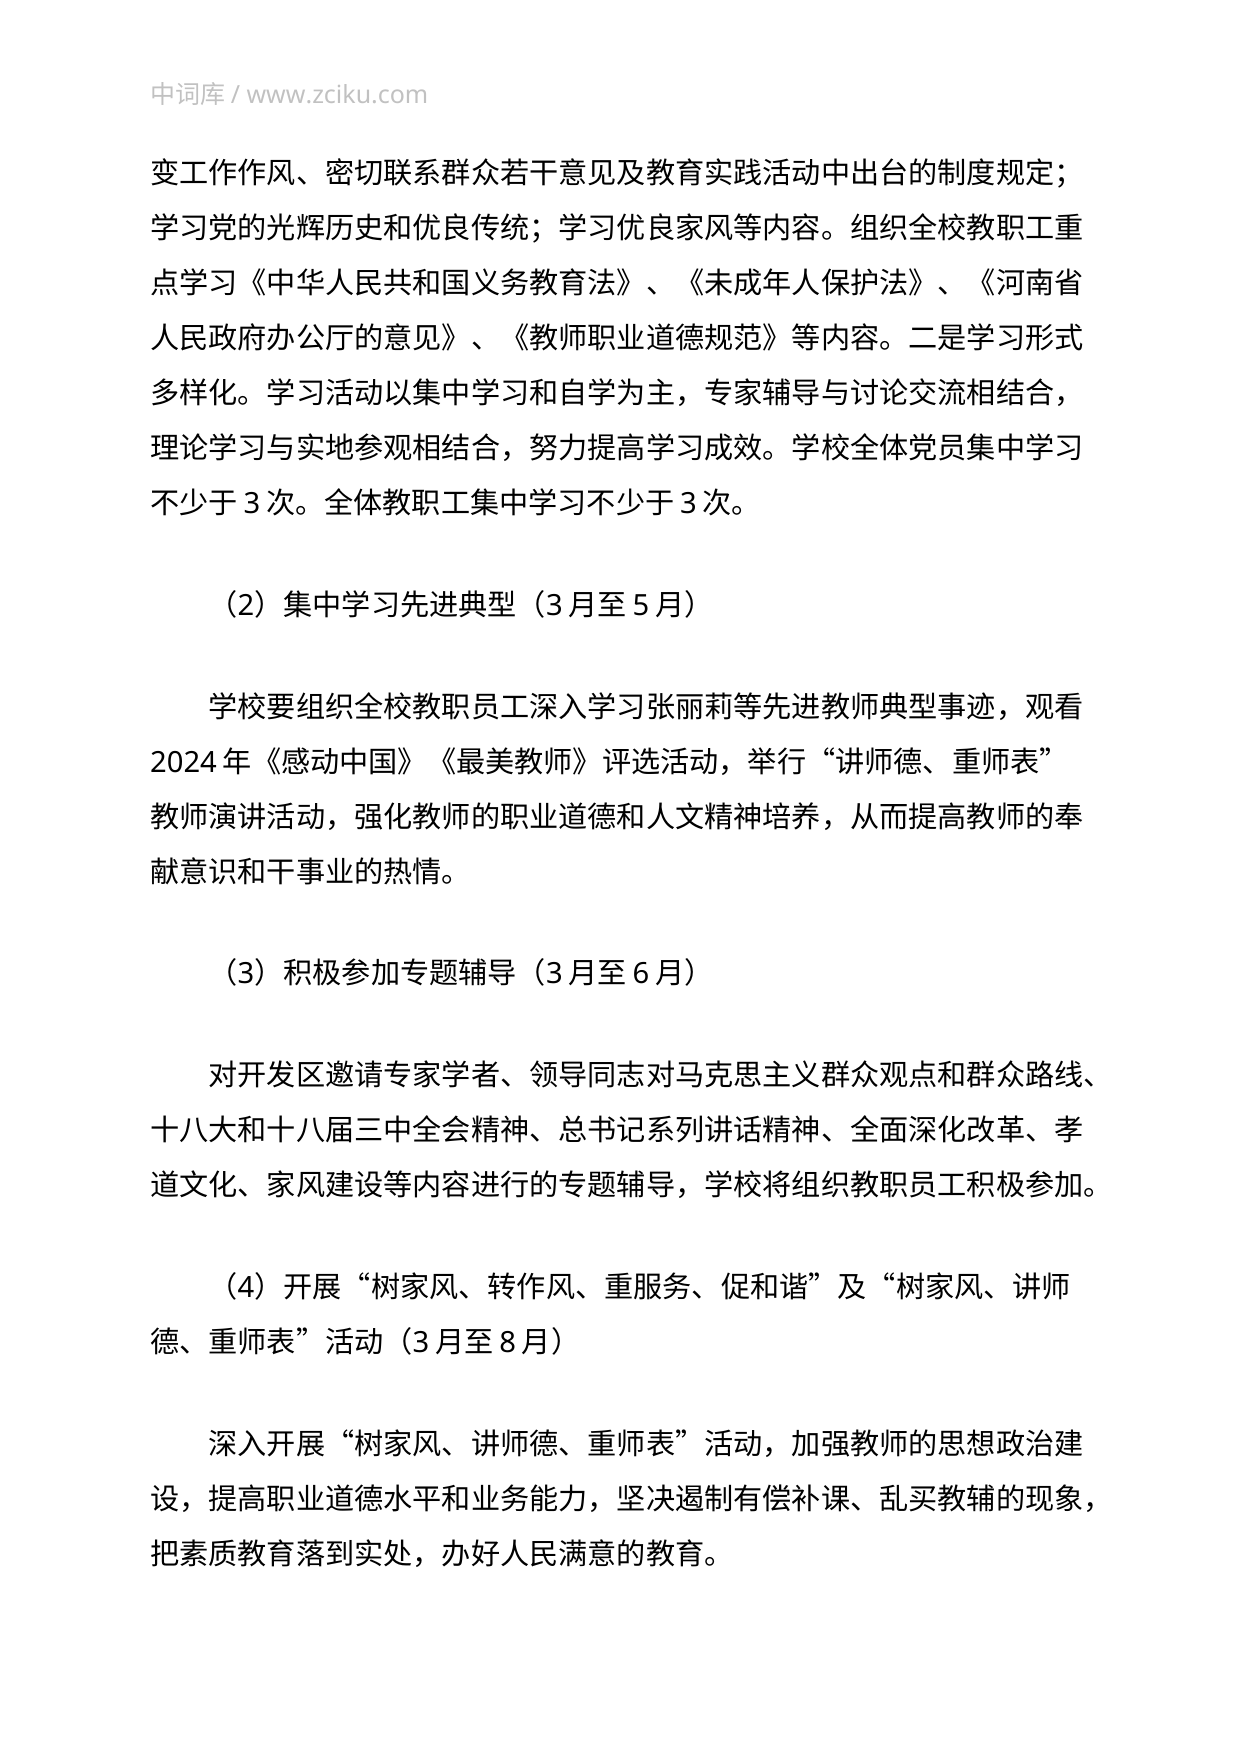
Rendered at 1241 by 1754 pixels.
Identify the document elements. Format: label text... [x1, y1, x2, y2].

text （3）积极参加专题辅导（3月至6月） [150, 950, 1090, 992]
text 深入开展“树家风、讲师德、重师表”活动，加强教师的思想政治建设，提高职业道德水平和业务能力，坚决遏制有偿补课、乱买教辅的现象，把素质教育落到实处，办好人民满意的教育。 [150, 1420, 1090, 1572]
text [150, 150, 1090, 522]
text （4）开展“树家风、转作风、重服务、促和谐”及“树家风、讲师德、重师表”活动（3月至8月） [150, 1263, 1090, 1361]
text 学校要组织全校教职员工深入学习张丽莉等先进教师典型事迹，观看2024年《感动中国》《最美教师》评选活动，举行“讲师德、重师表”教师演讲活动，强化教师的职业道德和人文精神培养，从而提高教师的奉献意识和干事业的热情。 [150, 683, 1090, 890]
text （2）集中学习先进典型（3月至5月） [150, 581, 1090, 624]
text 对开发区邀请专家学者、领导同志对马克思主义群众观点和群众路线、十八大和十八届三中全会精神、总书记系列讲话精神、全面深化改革、孝道文化、家风建设等内容进行的专题辅导，学校将组织教职员工积极参加。 [150, 1052, 1090, 1204]
